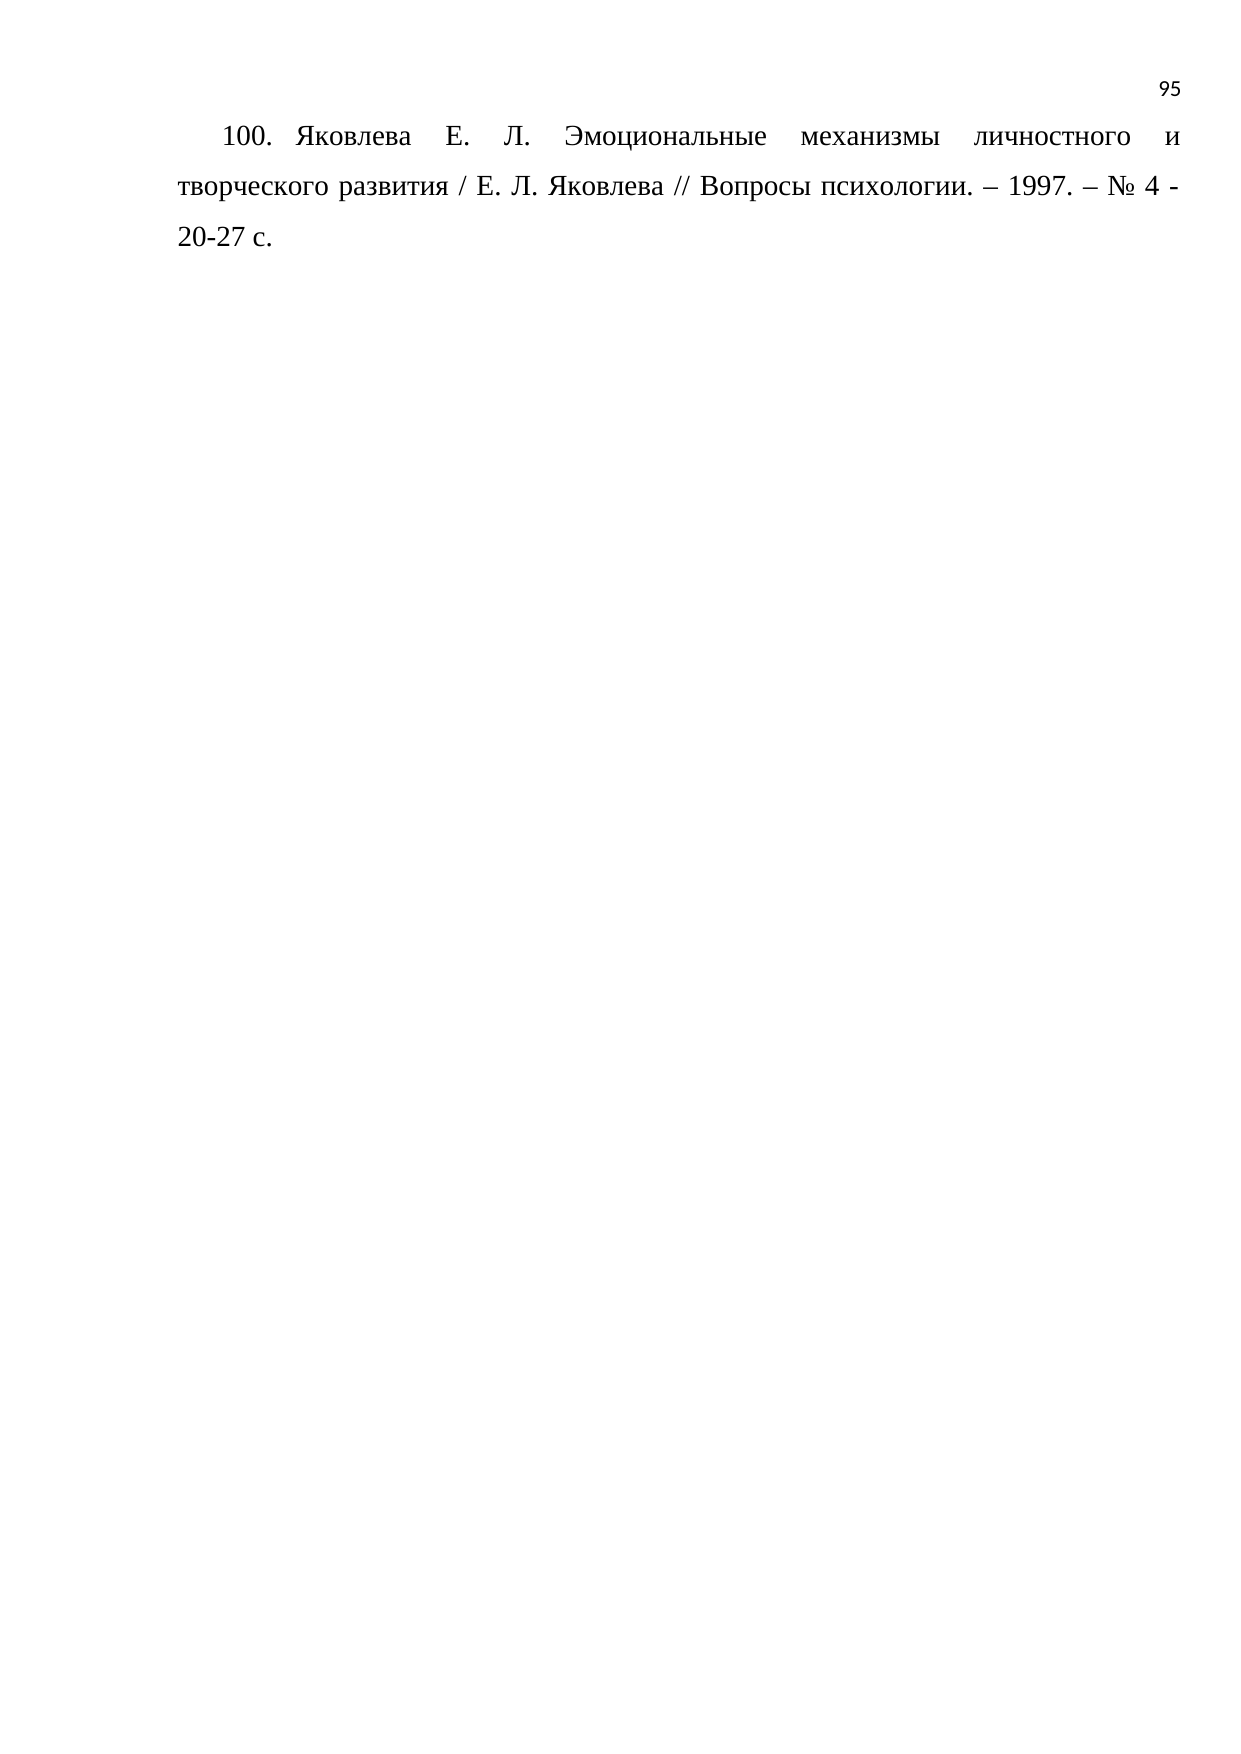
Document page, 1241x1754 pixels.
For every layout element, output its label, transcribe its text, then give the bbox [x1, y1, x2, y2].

list Яковлева Е. Л. Эмоциональные механизмы личностного и творческого развития / Е. Л. Яковлева // Вопросы психологии. – 1997. – № 4 - 20-27 с. [177, 118, 1181, 252]
